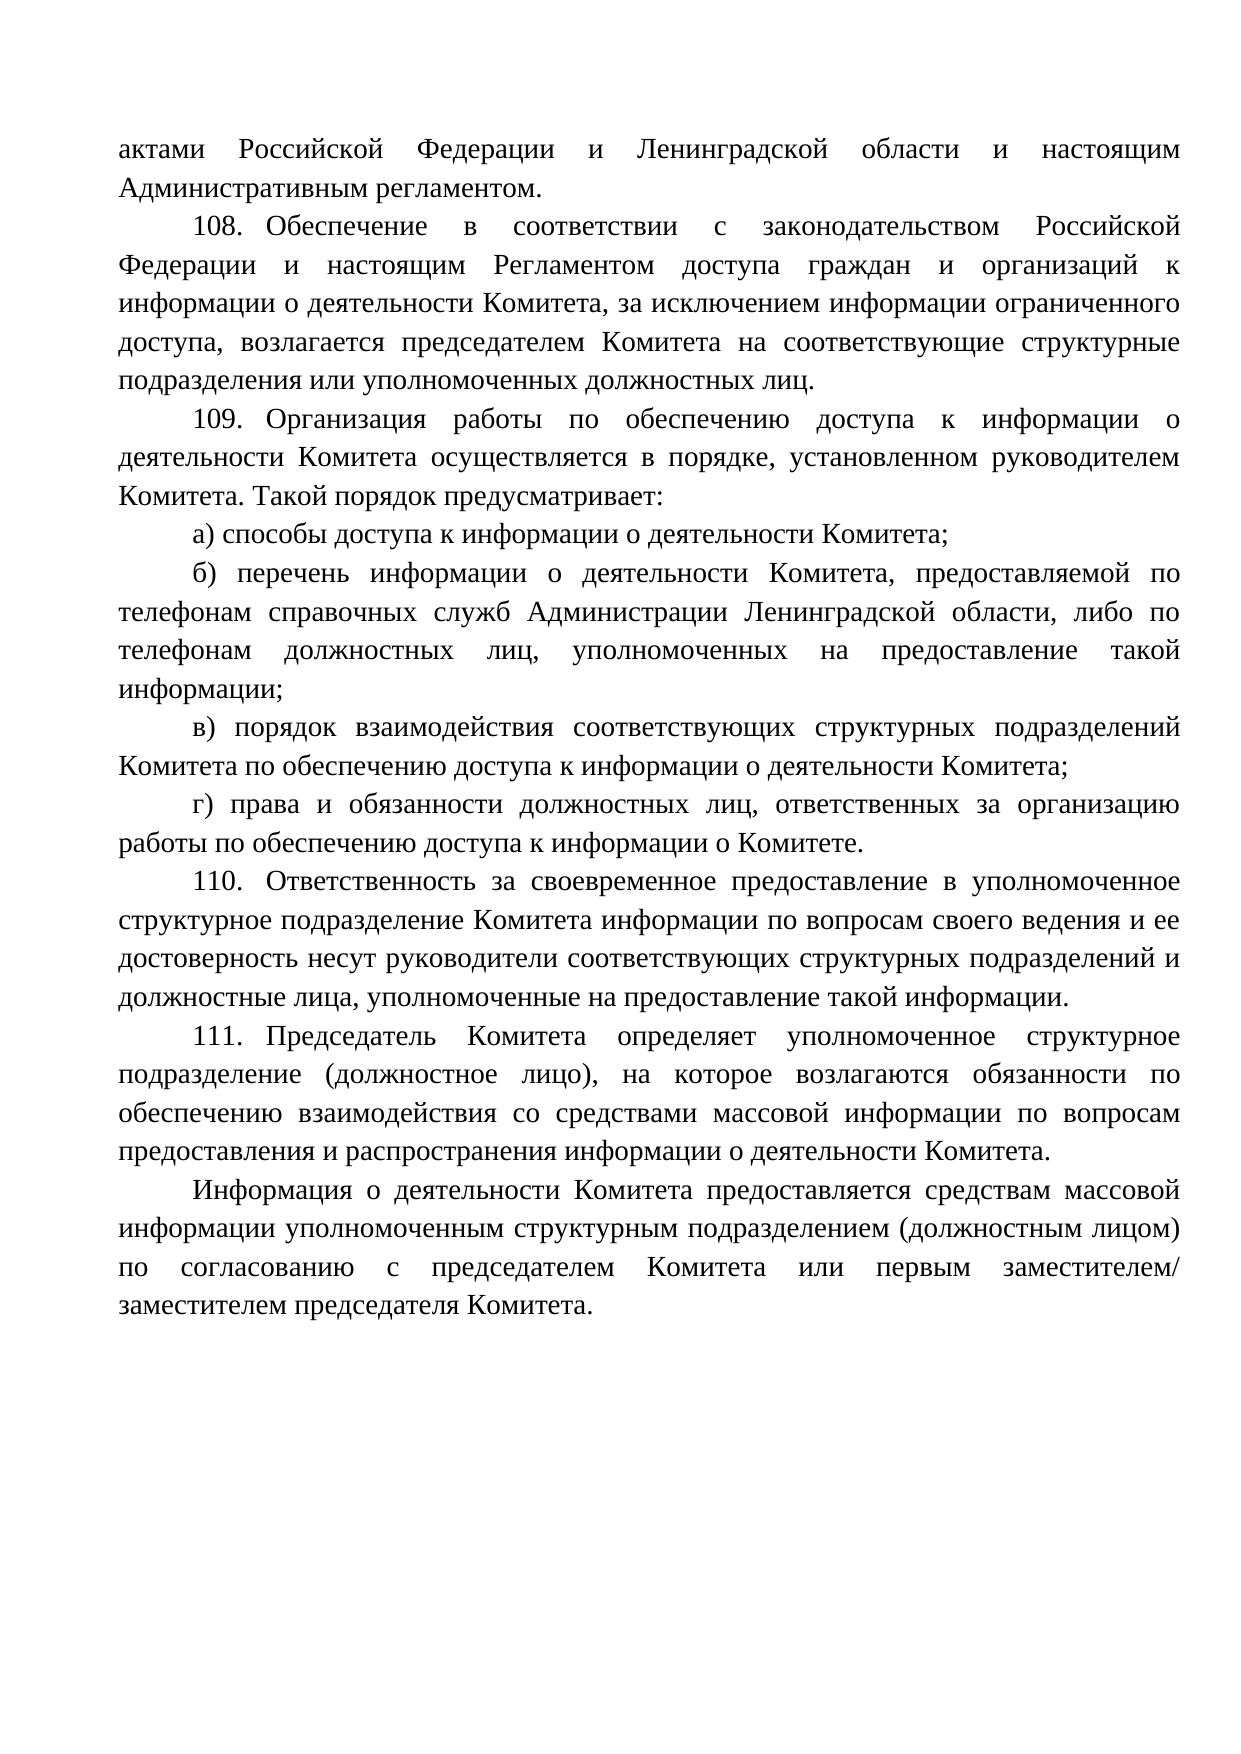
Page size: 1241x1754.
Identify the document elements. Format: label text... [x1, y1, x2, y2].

list Ответственность за своевременное предоставление в уполномоченное структурное подразделение Комитета информации по вопросам своего ведения и ее достоверность несут руководители соответствующих структурных подразделений и должностные лица, уполномоченные на предоставление такой информации. [118, 863, 1181, 1013]
text в) порядок взаимодействия соответствующих структурных подразделений Комитета по обеспечению доступа к информации о деятельности Комитета; [118, 709, 1181, 781]
text Информация о деятельности Комитета предоставляется средствам массовой информации уполномоченным структурным подразделением (должностным лицом) по согласованию с председателем Комитета или первым заместителем заместителем председателя Комитета. [118, 1172, 1181, 1321]
list Организация работы по обеспечению доступа к информации о деятельности Комитета осуществляется в порядке, установленном руководителем Комитета. Такой порядок предусматривает: [118, 401, 1181, 512]
text г) права и обязанности должностных лиц, ответственных за организацию работы по обеспечению доступа к информации о Комитете. [118, 786, 1181, 858]
text а) способы доступа к информации о деятельности Комитета; [118, 517, 1181, 550]
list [118, 131, 1181, 203]
list Председатель Комитета определяет уполномоченное структурное подразделение (должностное лицо), на которое возлагаются обязанности по обеспечению взаимодействия со средствами массовой информации по вопросам предоставления и распространения информации о деятельности Комитета. [118, 1018, 1181, 1167]
list Обеспечение в соответствии с законодательством Российской Федерации и настоящим Регламентом доступа граждан и организаций к информации о деятельности Комитета, за исключением информации ограниченного доступа, возлагается председателем Комитета на соответствующие структурные подразделения или уполномоченных должностных лиц. [118, 208, 1181, 396]
text б)перечень информации о деятельности Комитета, предоставляемой по телефонам справочных служб Администрации Ленинградской области либо по телефонам должностных лиц, уполномоченных на предоставление такой информации; [118, 555, 1181, 704]
